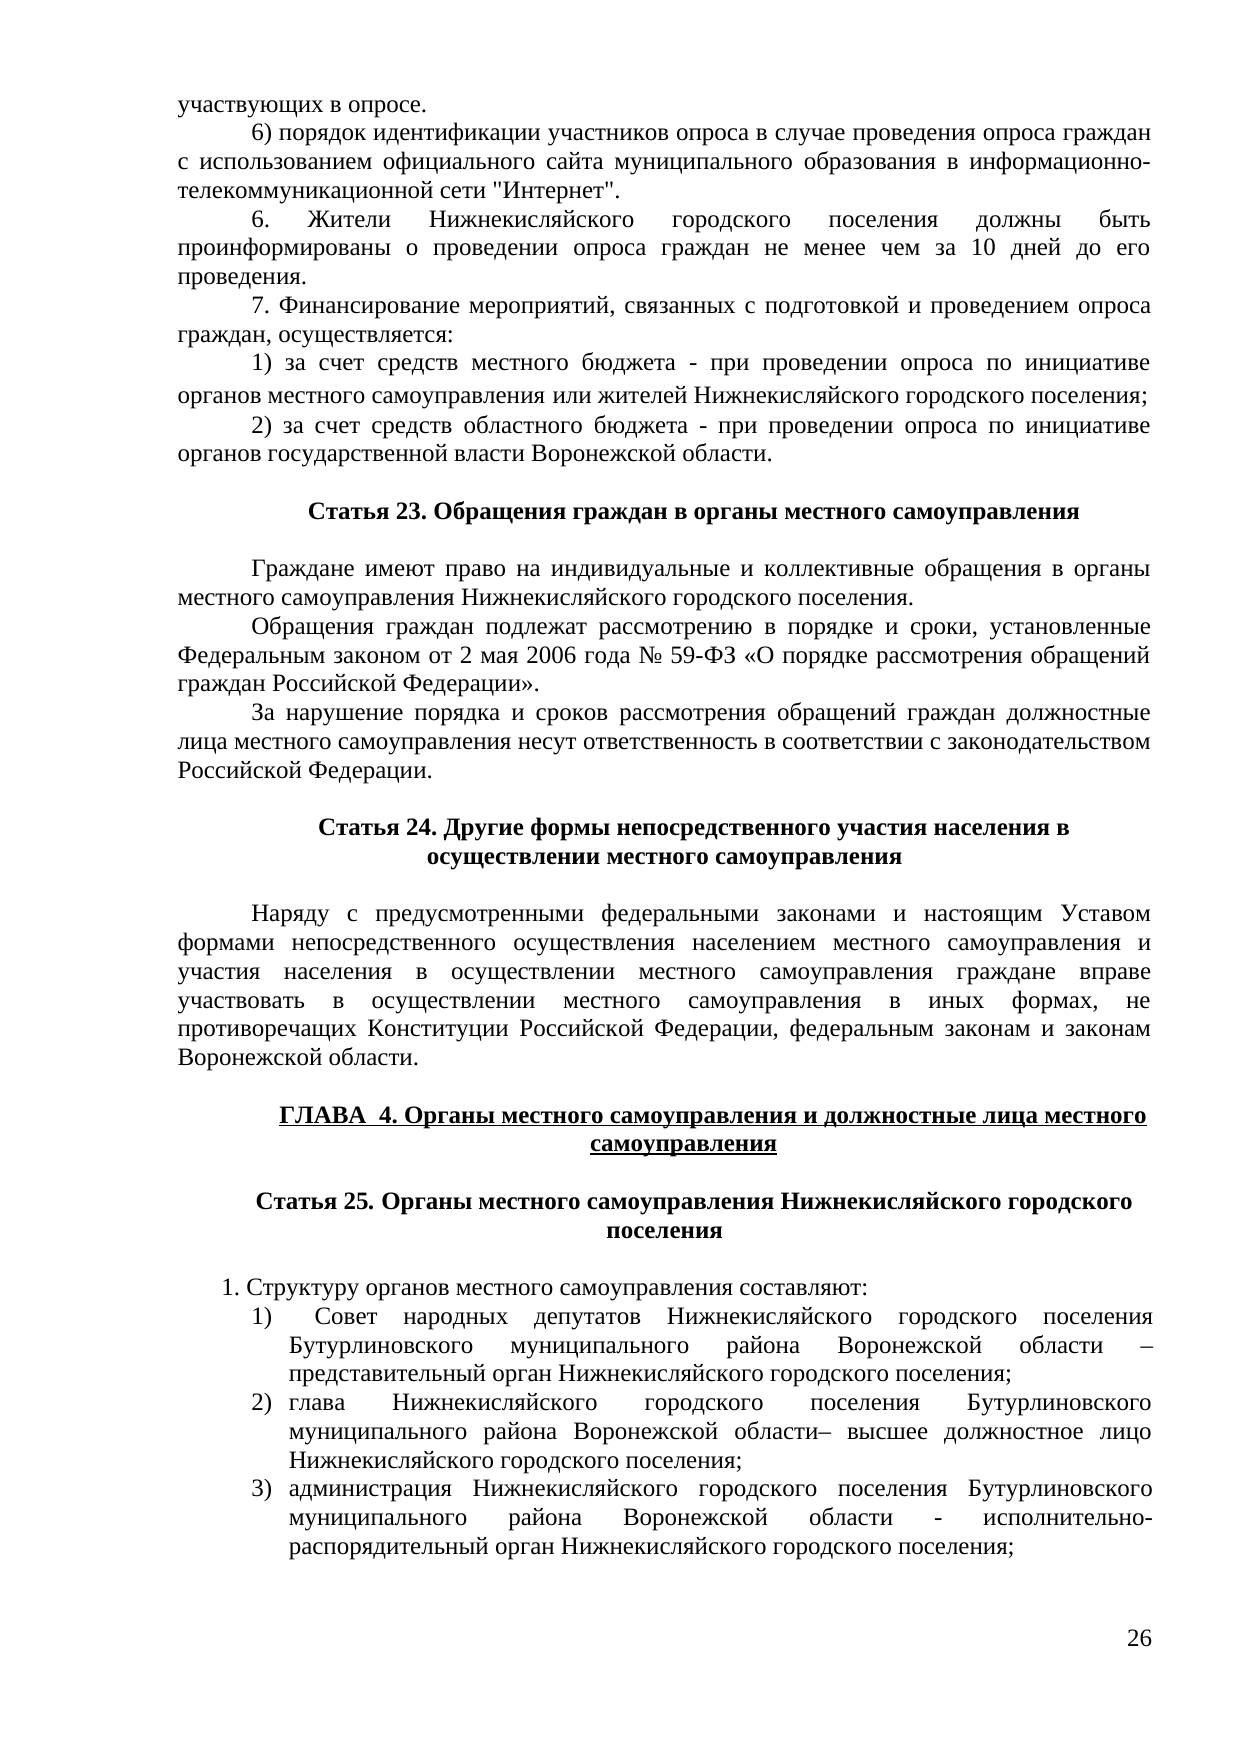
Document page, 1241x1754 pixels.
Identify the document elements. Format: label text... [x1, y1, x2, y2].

text Статья 23. Обращения граждан в органы местного самоуправления [177, 496, 1152, 525]
text 6. Жители Нижнекисляйского городского поселения должны быть проинформированы о проведении опроса граждан не менее чем за 10 дней до его проведения. [177, 204, 1152, 290]
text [177, 89, 1152, 117]
list Совет народных депутатов Нижнекисляйского городского поселения Бутурлиновского муниципального района Воронежской области – представительный орган Нижнекисляйского городского поселения; [251, 1301, 1153, 1387]
text Граждане имеют право на индивидуальные и коллективные обращения в органы местного самоуправления Нижнекисляйского городского поселения. [177, 553, 1152, 611]
text Наряду с предусмотренными федеральными законами и настоящим Уставом формами непосредственного осуществления населением местного самоуправления и участия населения в осуществлении местного самоуправления граждане вправе участвовать в осуществлении местного самоуправления в иных формах, не противоречащих Конституции Российской Федерации, федеральным законам и законам Воронежской области. [177, 898, 1152, 1071]
text 1) за счет средств местного бюджета - при проведении опроса по инициативе органов местного самоуправления или жителей Нижнекисляйского городского поселения; [177, 347, 1152, 410]
text Статья 24. Другие формы непосредственного участия населения в осуществлении местного самоуправления [177, 812, 1152, 870]
text 6) порядок идентификации участников опроса в случае проведения опроса граждан с использованием официального сайта муниципального образования в информационно-телекоммуникационной сети "Интернет". [177, 117, 1152, 204]
text 7. Финансирование мероприятий, связанных с подготовкой и проведением опроса граждан, осуществляется: [177, 290, 1152, 347]
text ГЛАВА 4. Органы местного самоуправления и должностные лица местного самоуправления [177, 1100, 1190, 1157]
text 2) за счет средств областного бюджета - при проведении опроса по инициативе органов государственной власти Воронежской области. [177, 410, 1152, 467]
text Обращения граждан подлежат рассмотрению в порядке и сроки, установленные Федеральным законом от 2 мая 2006 года № 59-ФЗ «О порядке рассмотрения обращений граждан Российской Федерации». [177, 611, 1152, 697]
list глава Нижнекисляйского городского поселения Бутурлиновского муниципального района Воронежской области– высшее должностное лицо Нижнекисляйского городского поселения; [251, 1387, 1152, 1473]
text 1. Структуру органов местного самоуправления составляют: [177, 1272, 1190, 1301]
text За нарушение порядка и сроков рассмотрения обращений граждан должностные лица местного самоуправления несут ответственность в соответствии с законодательством Российской Федерации. [177, 697, 1152, 783]
text Статья 25. Органы местного самоуправления Нижнекисляйского городского поселения [177, 1186, 1152, 1243]
list администрация Нижнекисляйского городского поселения Бутурлиновского муниципального района Воронежской области - исполнительно-распорядительный орган Нижнекисляйского городского поселения; [251, 1473, 1153, 1560]
